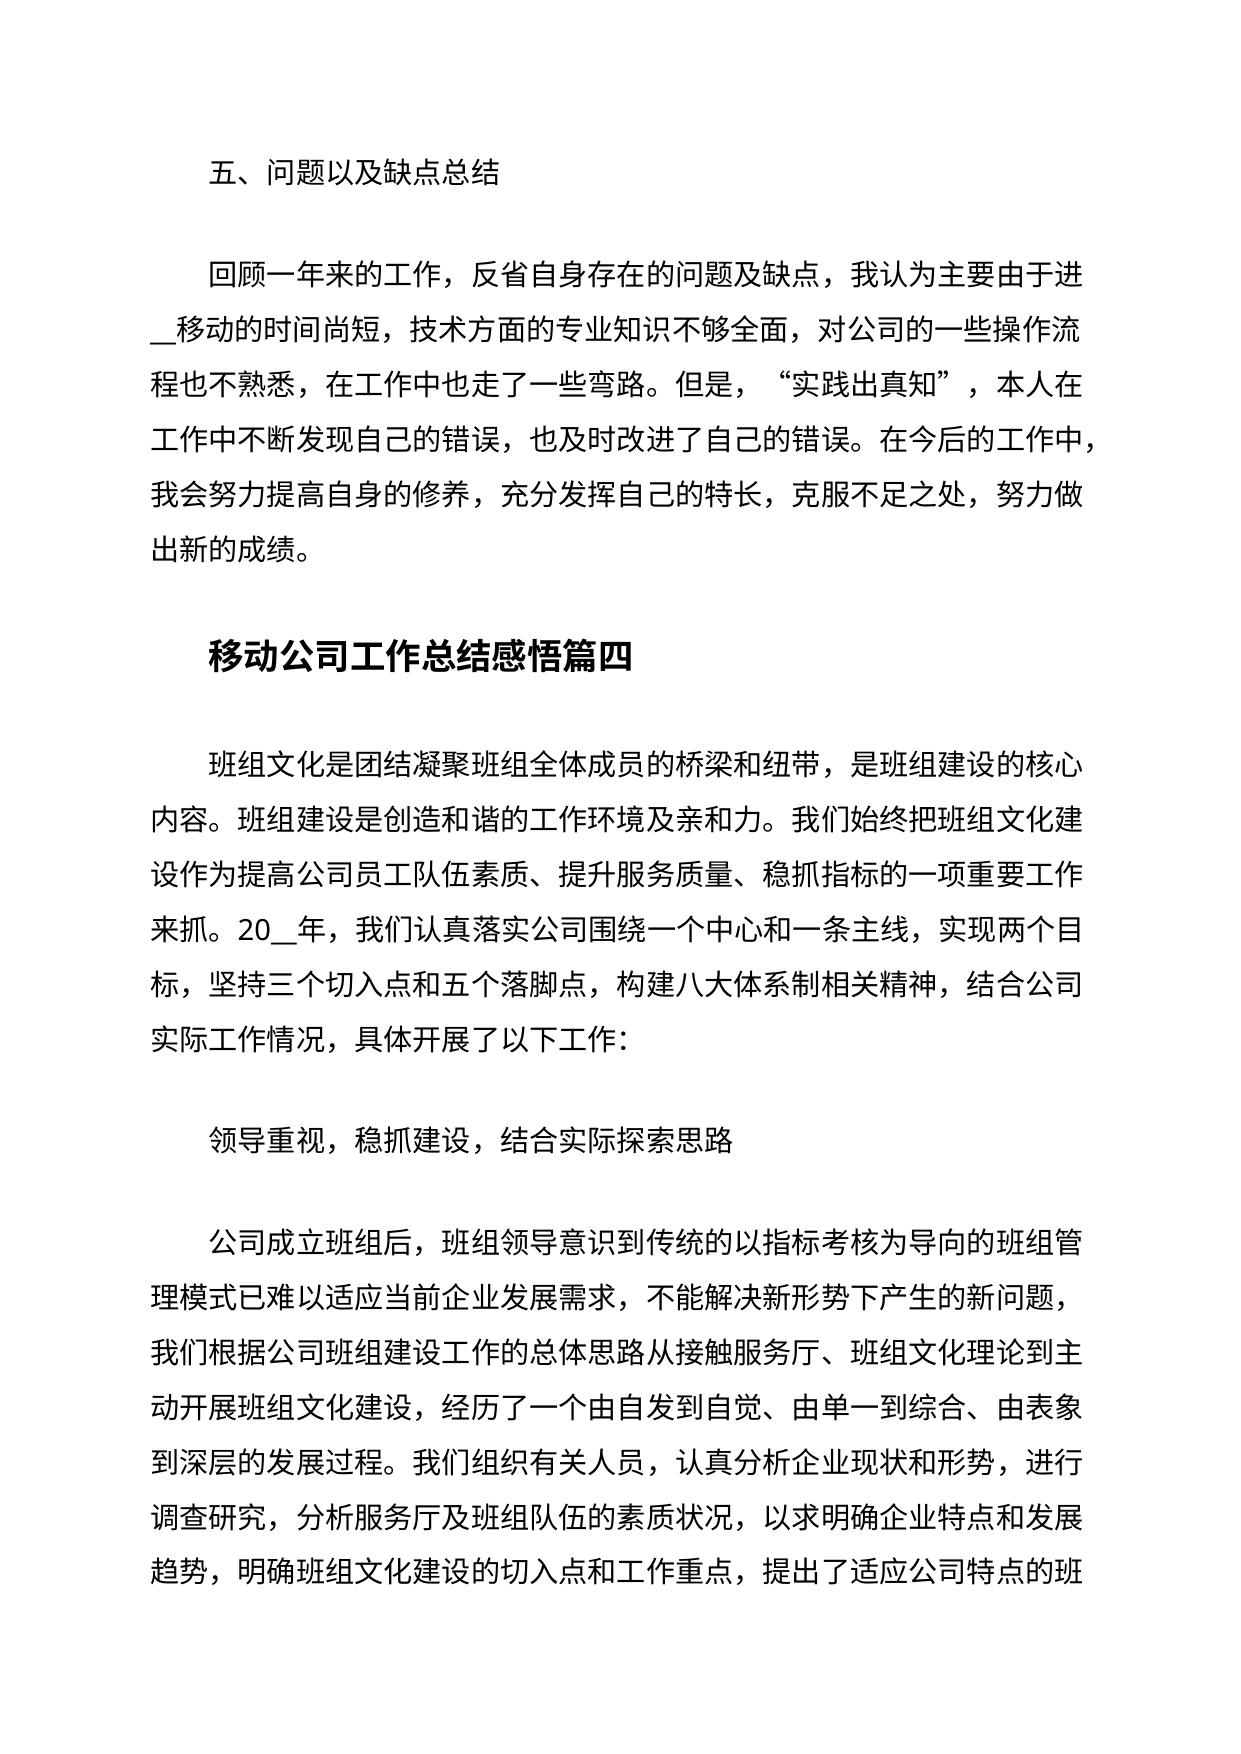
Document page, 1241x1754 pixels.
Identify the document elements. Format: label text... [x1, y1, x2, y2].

text 移动公司工作总结感悟篇四 [150, 628, 1090, 679]
text 班组文化是团结凝聚班组全体成员的桥梁和纽带，是班组建设的核心内容。班组建设是创造和谐的工作环境及亲和力。我们始终把班组文化建设作为提高公司员工队伍素质、提升服务质量、稳抓指标的一项重要工作来抓。20__年，我们认真落实公司围绕一个中心和一条主线，实现两个目标，坚持三个切入点和五个落脚点，构建八大体系制相关精神，结合公司实际工作情况，具体开展了以下工作： [150, 742, 1090, 1058]
text 领导重视，稳抓建设，结合实际探索思路 [150, 1118, 1090, 1160]
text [150, 1220, 1090, 1591]
text 回顾一年来的工作，反省自身存在的问题及缺点，我认为主要由于进__移动的时间尚短，技术方面的专业知识不够全面，对公司的一些操作流程也不熟悉，在工作中也走了一些弯路。但是，“实践出真知”，本人在工作中不断发现自己的错误，也及时改进了自己的错误。在今后的工作中，我会努力提高自身的修养，充分发挥自己的特长，克服不足之处，努力做出新的成绩。 [150, 252, 1090, 569]
text 五、问题以及缺点总结 [150, 150, 1090, 192]
